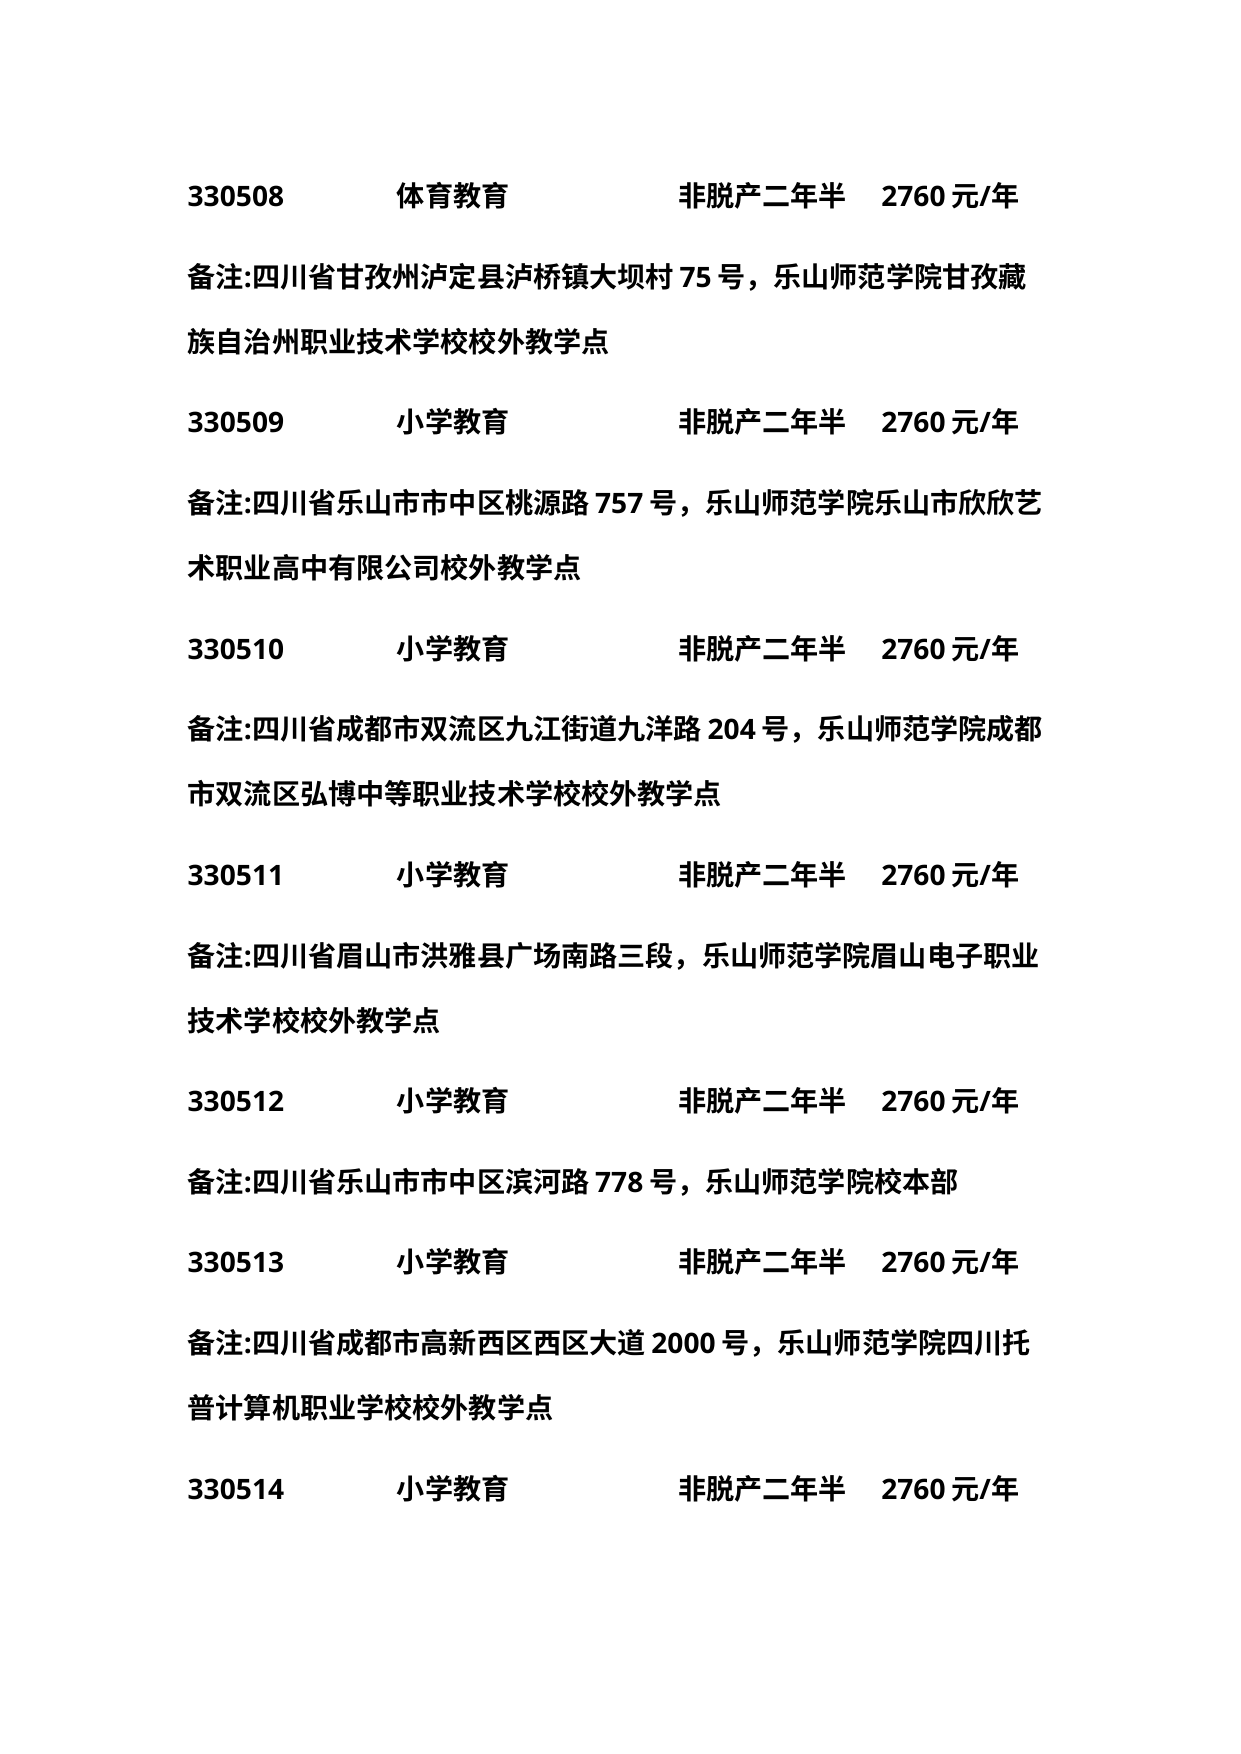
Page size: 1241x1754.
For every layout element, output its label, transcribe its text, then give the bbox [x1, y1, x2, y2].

text 备注:四川省成都市高新西区西区大道2000号，乐山师范学院四川托普计算机职业学校校外教学点 [187, 1309, 1053, 1439]
text 330509 小学教育 非脱产二年半 2760元/年 [187, 388, 1053, 453]
text 备注:四川省成都市双流区九江街道九洋路204号，乐山师范学院成都市双流区弘博中等职业技术学校校外教学点 [187, 695, 1053, 825]
text 备注:四川省甘孜州泸定县泸桥镇大坝村75号，乐山师范学院甘孜藏族自治州职业技术学校校外教学点 [187, 243, 1053, 373]
text 备注:四川省眉山市洪雅县广场南路三段，乐山师范学院眉山电子职业技术学校校外教学点 [187, 921, 1053, 1051]
text 备注:四川省乐山市市中区滨河路778号，乐山师范学院校本部 [187, 1148, 1053, 1213]
text 330512 小学教育 非脱产二年半 2760元/年 [187, 1067, 1053, 1132]
text 备注:四川省乐山市市中区桃源路757号，乐山师范学院乐山市欣欣艺术职业高中有限公司校外教学点 [187, 469, 1053, 599]
text 330513 小学教育 非脱产二年半 2760元/年 [187, 1228, 1053, 1293]
text 330510 小学教育 非脱产二年半 2760元/年 [187, 614, 1053, 679]
text 330514 小学教育 非脱产二年半 2760元/年 [187, 1454, 1053, 1519]
text 330511 小学教育 非脱产二年半 2760元/年 [187, 841, 1053, 906]
text 330508 体育教育 非脱产二年半 2760元/年 [187, 162, 1053, 227]
